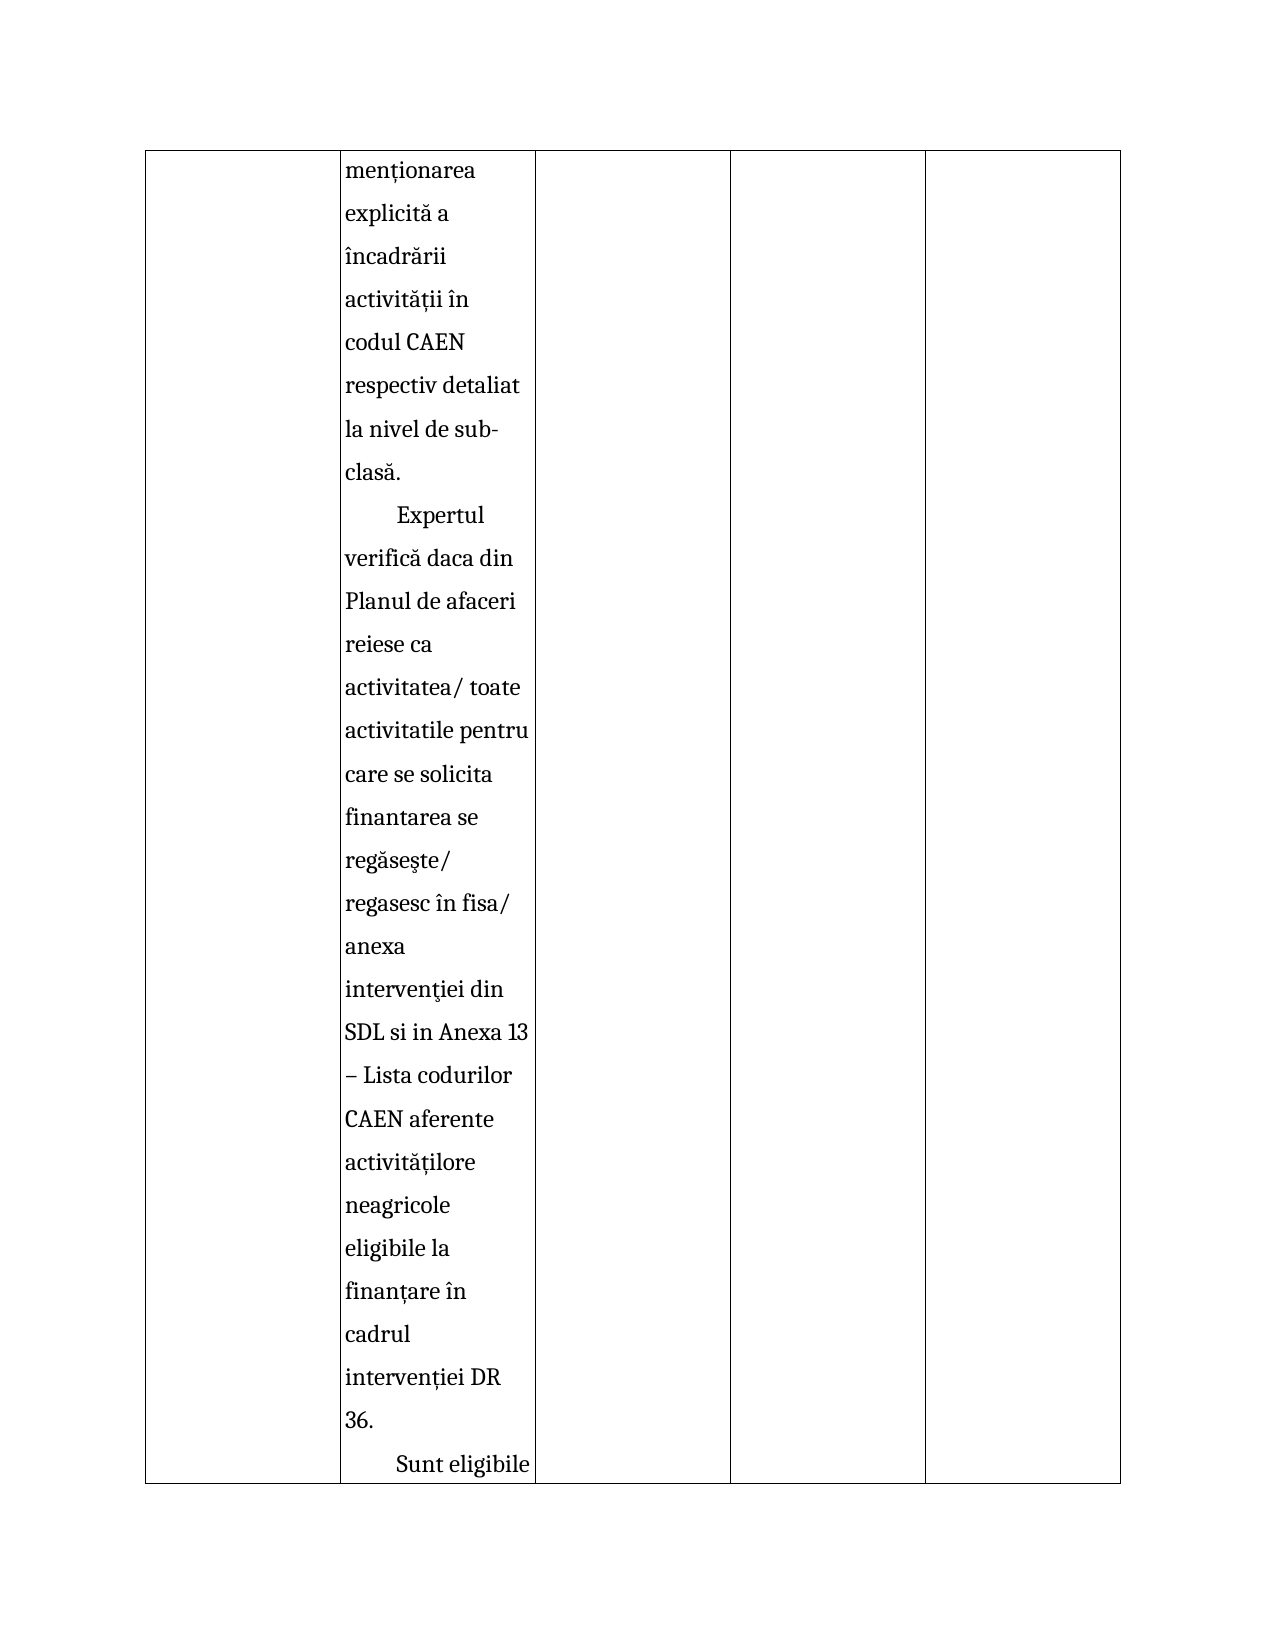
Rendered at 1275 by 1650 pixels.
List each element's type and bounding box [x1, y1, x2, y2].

table_cell [341, 151, 535, 1483]
